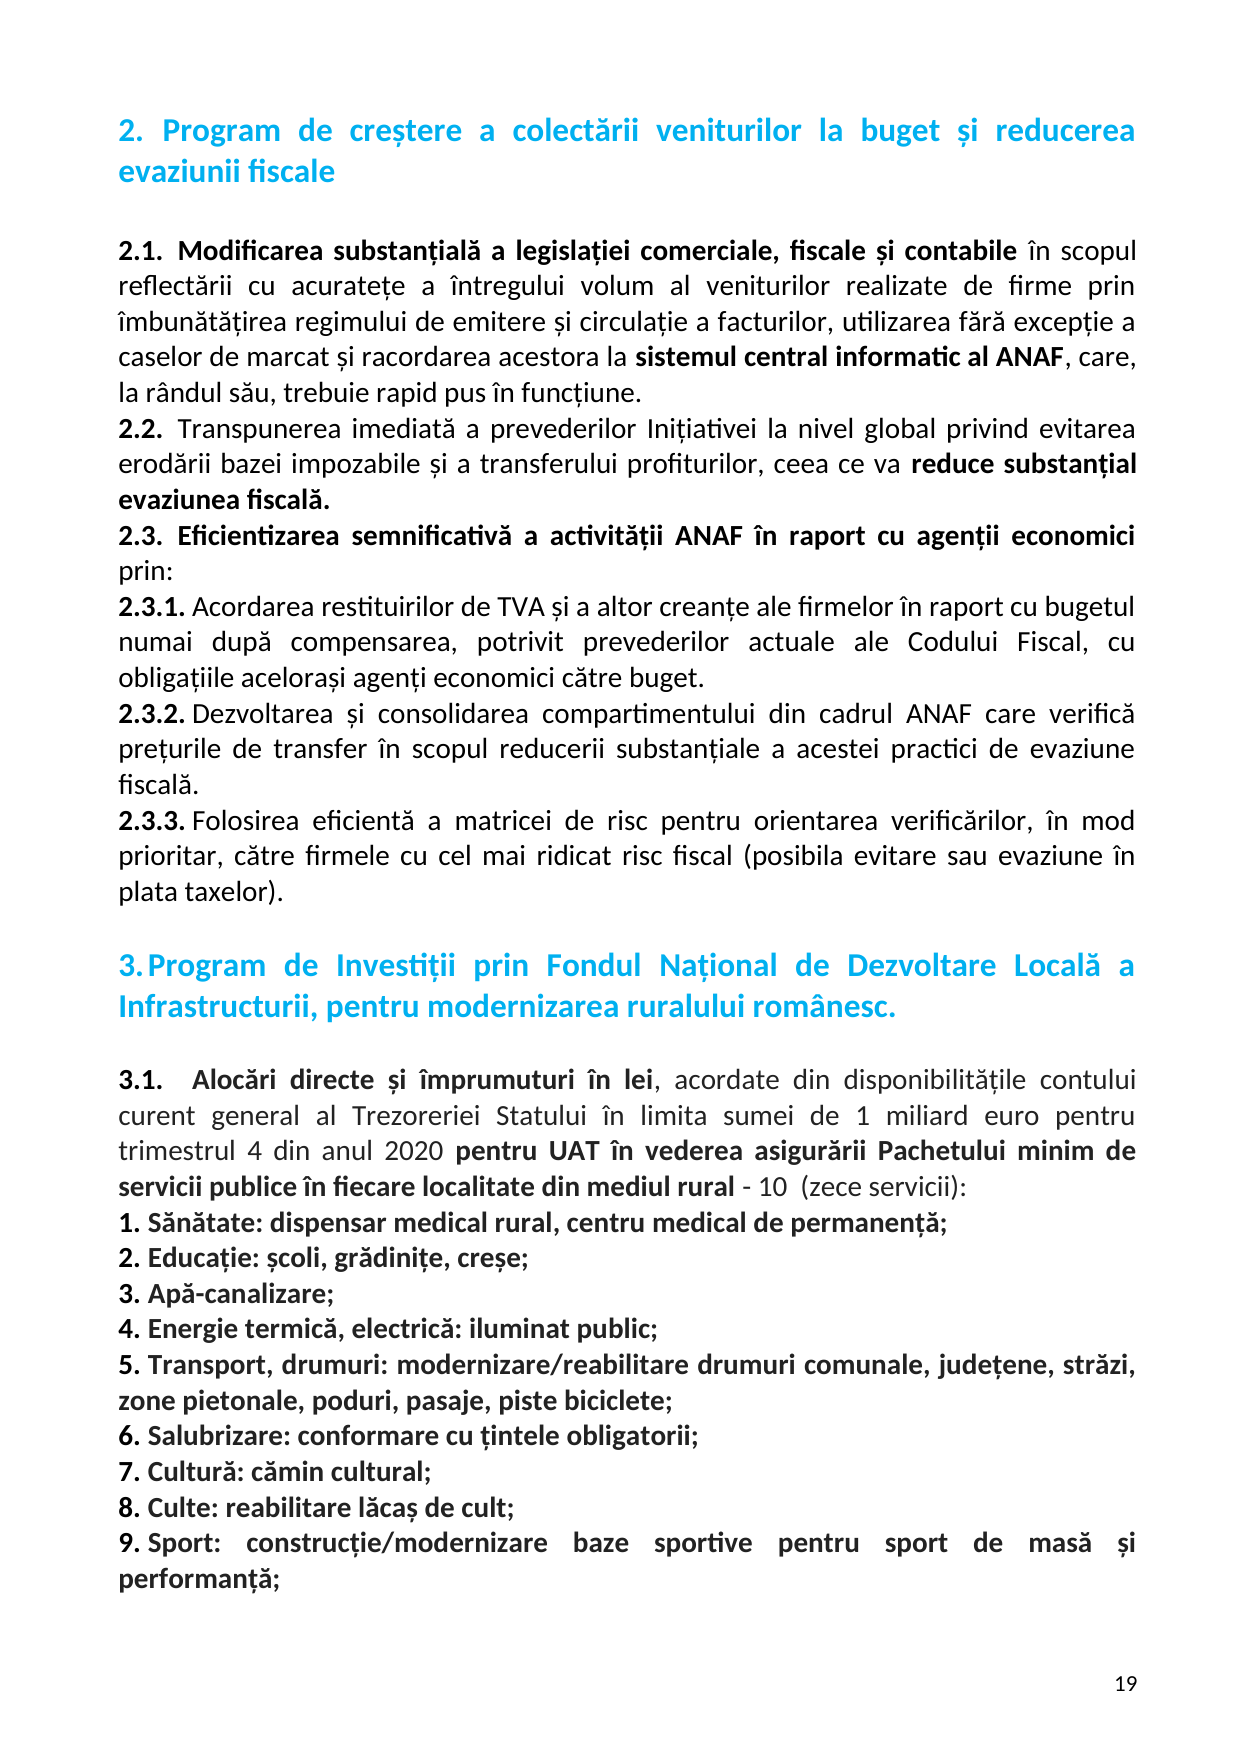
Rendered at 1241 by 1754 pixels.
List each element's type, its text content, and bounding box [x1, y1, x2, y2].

list Apă-canalizare; [118, 1275, 1137, 1311]
list Salubrizare: conformare cu țintele obligatorii; [118, 1417, 1137, 1453]
list Transpunerea imediată a prevederilor Inițiativei la nivel global privind evitarea erodării bazei impozabile și a transferului profiturilor, ceea ce va reduce substanțial evaziunea fiscală. [118, 410, 1137, 517]
list Sănătate: dispensar medical rural, centru medical de permanență; [118, 1204, 1137, 1239]
list Program de Investiții prin Fondul Național de Dezvoltare Locală a Infrastructurii, pentru modernizarea ruralului românesc. [118, 944, 1137, 1026]
list Modificarea substanțială a legislației comerciale, fiscale și contabile în scopul reflectării cu acuratețe a întregului volum al veniturilor realizate de firme prin îmbunătățirea regimului de emitere și circulație a facturilor, utilizarea fără excepție a caselor de marcat și racordarea acestora la sistemul central informatic al ANAF, care, la rândul său, trebuie rapid pus în funcțiune. [118, 232, 1137, 410]
list Acordarea restituirilor de TVA și a altor creanțe ale firmelor în raport cu bugetul numai după compensarea, potrivit prevederilor actuale ale Codului Fiscal, cu obligațiile acelorași agenți economici către buget. [118, 588, 1137, 695]
list Culte: reabilitare lăcaș de cult; [118, 1489, 1137, 1524]
list Program de creștere a colectării veniturilor la buget și reducerea evaziunii fiscale [118, 109, 1137, 191]
list Transport, drumuri: modernizare/reabilitare drumuri comunale, județene, străzi, zone pietonale, poduri, pasaje, piste biciclete; [118, 1346, 1137, 1417]
list Alocări directe și împrumuturi în lei, acordate din disponibilitățile contului curent general al Trezoreriei Statului în limita sumei de 1 miliard euro pentru trimestrul 4 din anul 2020 pentru UAT în vederea asigurării Pachetului minim de servicii publice în fiecare localitate din mediul rural - 10 (zece servicii): [118, 1061, 1137, 1204]
list Dezvoltarea și consolidarea compartimentului din cadrul ANAF care verifică prețurile de transfer în scopul reducerii substanțiale a acestei practici de evaziune fiscală. [118, 695, 1137, 802]
list Eficientizarea semnificativă a activității ANAF în raport cu agenții economici prin: [118, 517, 1137, 588]
list Sport: construcție/modernizare baze sportive pentru sport de masă și performanță; [118, 1524, 1137, 1596]
list Cultură: cămin cultural; [118, 1453, 1137, 1489]
list Educație: școli, grădinițe, creșe; [118, 1239, 1137, 1275]
list Folosirea eficientă a matricei de risc pentru orientarea verificărilor, în mod prioritar, către firmele cu cel mai ridicat risc fiscal (posibila evitare sau evaziune în plata taxelor). [118, 802, 1137, 908]
list Energie termică, electrică: iluminat public; [118, 1311, 1137, 1346]
